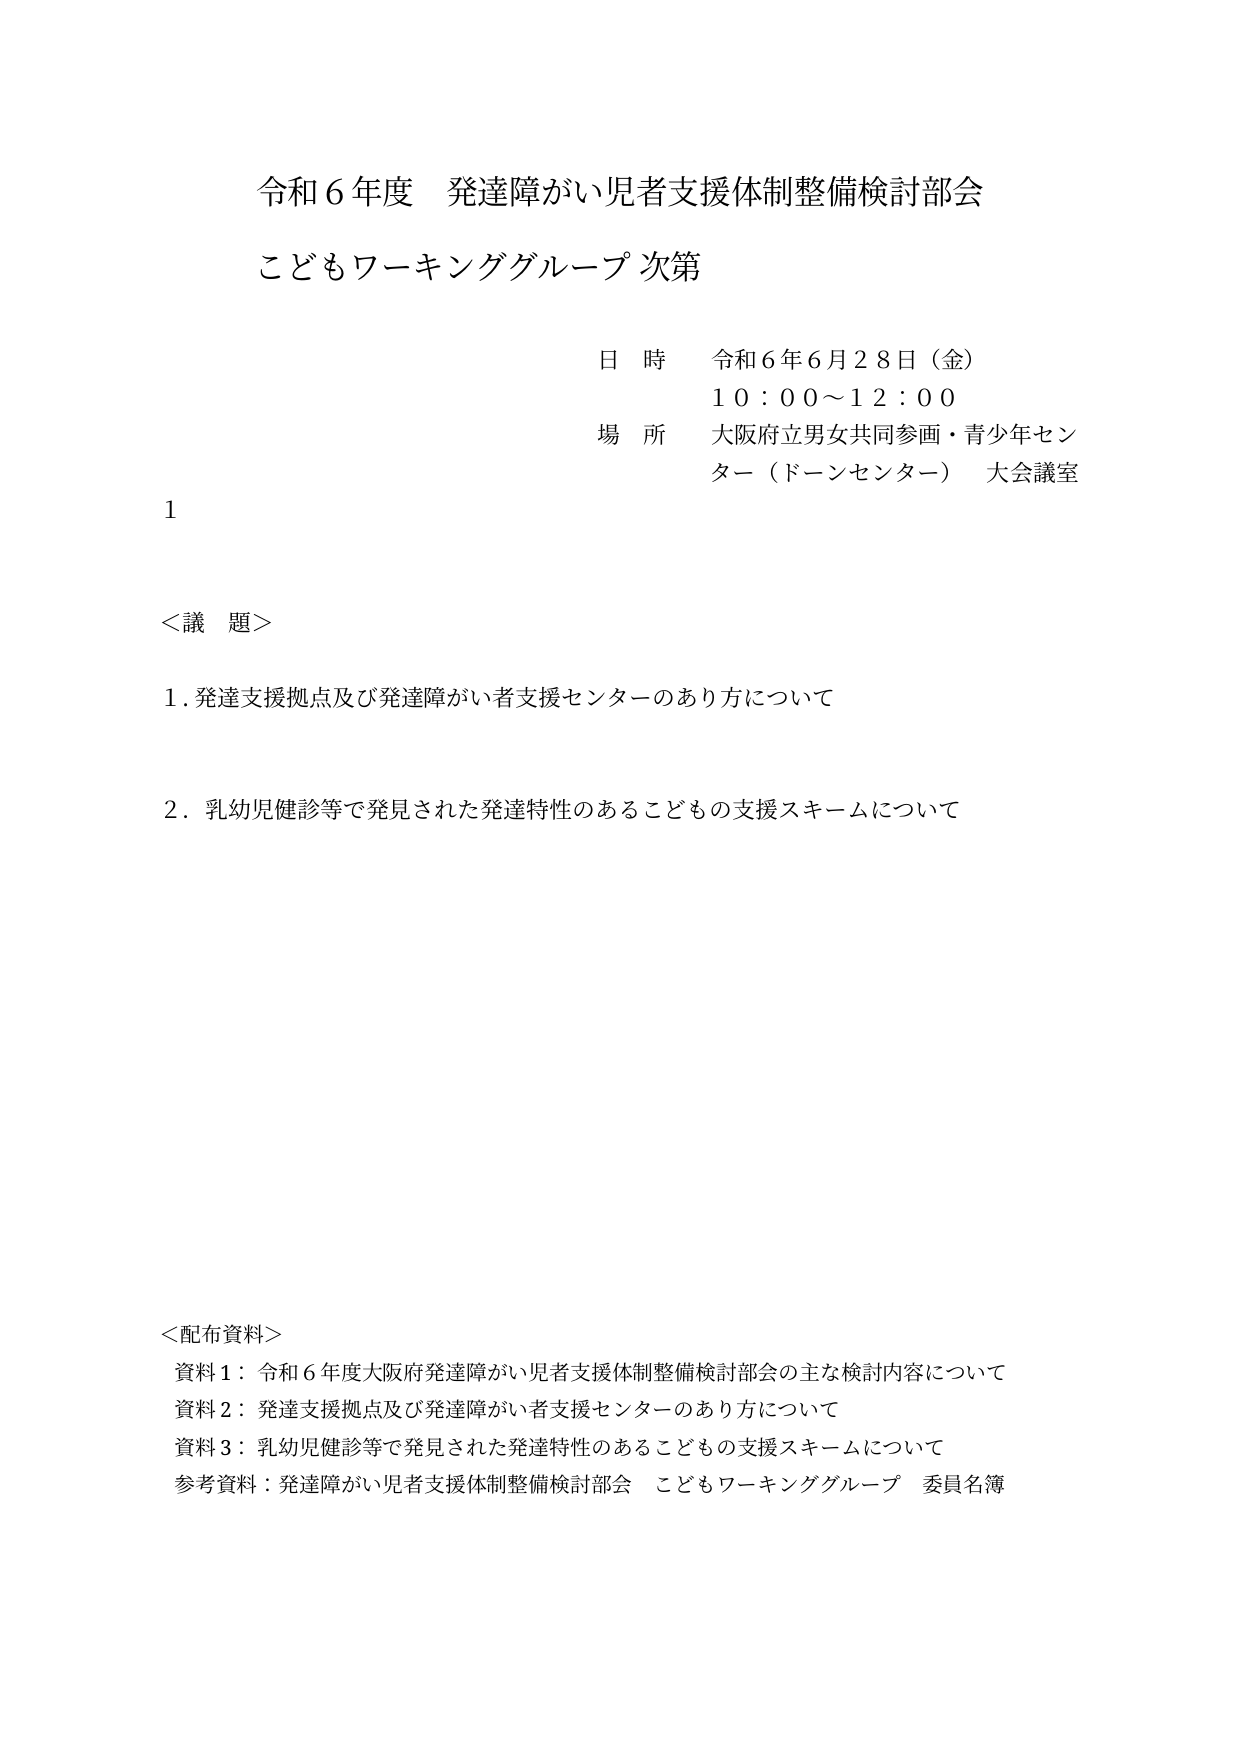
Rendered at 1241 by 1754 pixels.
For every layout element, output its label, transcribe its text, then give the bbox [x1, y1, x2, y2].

text 資料2： 発達支援拠点及び発達障がい者支援センターのあり方について [174, 1390, 1081, 1427]
text １０：００～１２：００ [159, 377, 1081, 415]
text ２．乳幼児健診等で発見された発達特性のあるこどもの支援スキームについて [159, 790, 1081, 827]
text ター（ドーンセンター） 大会議室１ [159, 452, 1081, 527]
text １. 発達支援拠点及び発達障がい者支援センターのあり方について [159, 677, 1081, 715]
text 資料1： 令和６年度大阪府発達障がい児者支援体制整備検討部会の主な検討内容について [174, 1352, 1081, 1390]
text ＜議 題＞ [159, 602, 1081, 640]
text 資料3： 乳幼児健診等で発見された発達特性のあるこどもの支援スキームについて [174, 1427, 1081, 1465]
text 参考資料：発達障がい児者支援体制整備検討部会 こどもワーキンググループ 委員名簿 [174, 1465, 1081, 1502]
text 日 時 令和６年６月２８日（金） [159, 340, 1081, 377]
text 場 所 大阪府立男女共同参画・青少年セン [159, 415, 1081, 452]
text こどもワーキンググループ 次第 [159, 227, 1081, 302]
text ＜配布資料＞ [159, 1315, 1081, 1352]
text 令和６年度 発達障がい児者支援体制整備検討部会 [159, 152, 1081, 227]
